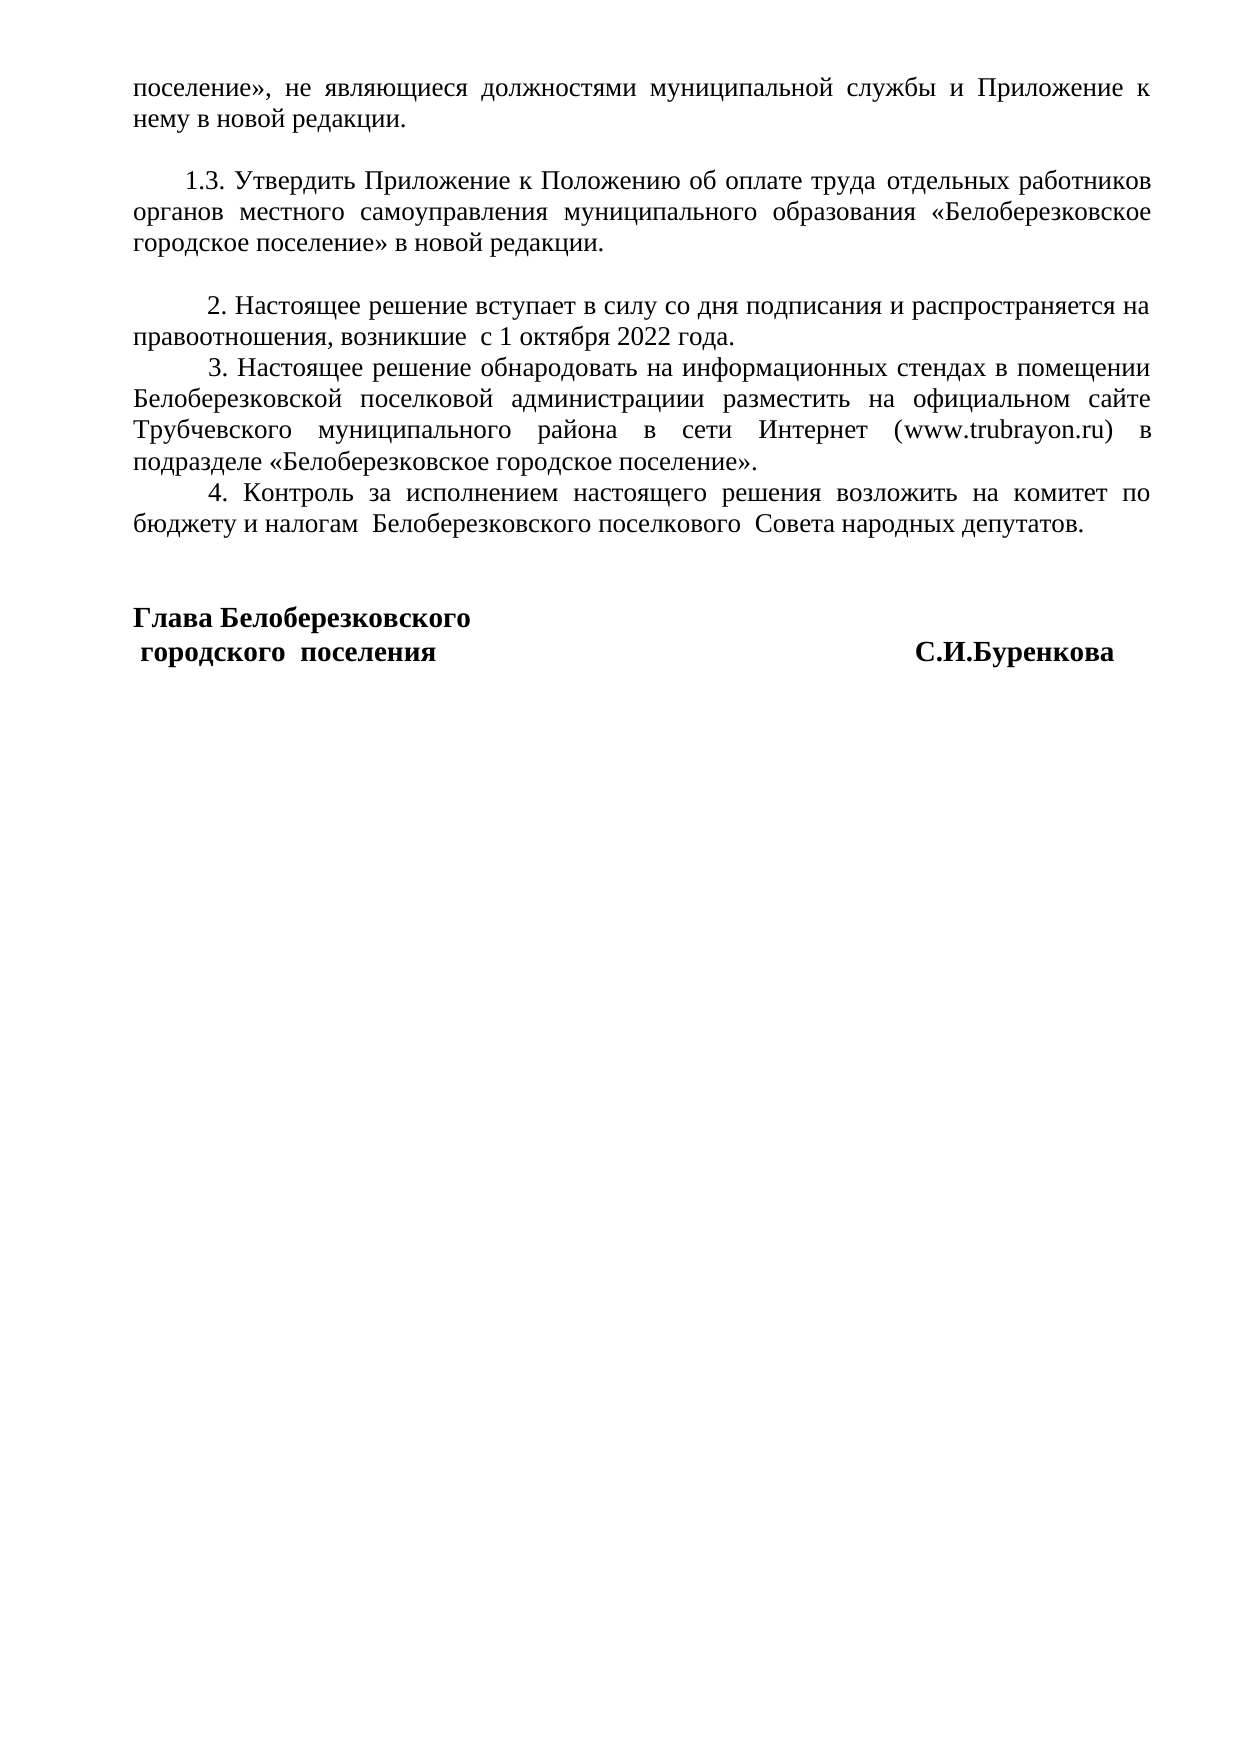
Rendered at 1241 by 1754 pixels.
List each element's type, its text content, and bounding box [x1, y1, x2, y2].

text 4. Контроль за исполнением настоящего решения возложить на комитет по бюджету и налогам Белоберезковского поселкового Совета народных депутатов. [133, 476, 1152, 538]
text 3. Настоящее решение обнародовать на информационных стендах в помещении Белоберезковской поселковой администрациии разместить на официальном сайте Трубчевского муниципального района в сети Интернет (www.trubrayon.ru) в подразделе «Белоберезковское городское поселение». [133, 351, 1152, 476]
text Глава Белоберезковского [133, 600, 1152, 634]
text 1.3. Утвердить Приложение к Положению об оплате труда отдельных работников органов местного самоуправления муниципального образования «Белоберезковское городское поселение» в новой редакции. [133, 164, 1152, 258]
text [133, 71, 1152, 133]
text 2. Настоящее решение вступает в силу со дня подписания и распространяется на правоотношения, возникшие с 1 октября 2022 года. [133, 289, 1152, 351]
text городского поселения С.И.Буренкова [133, 634, 1152, 667]
